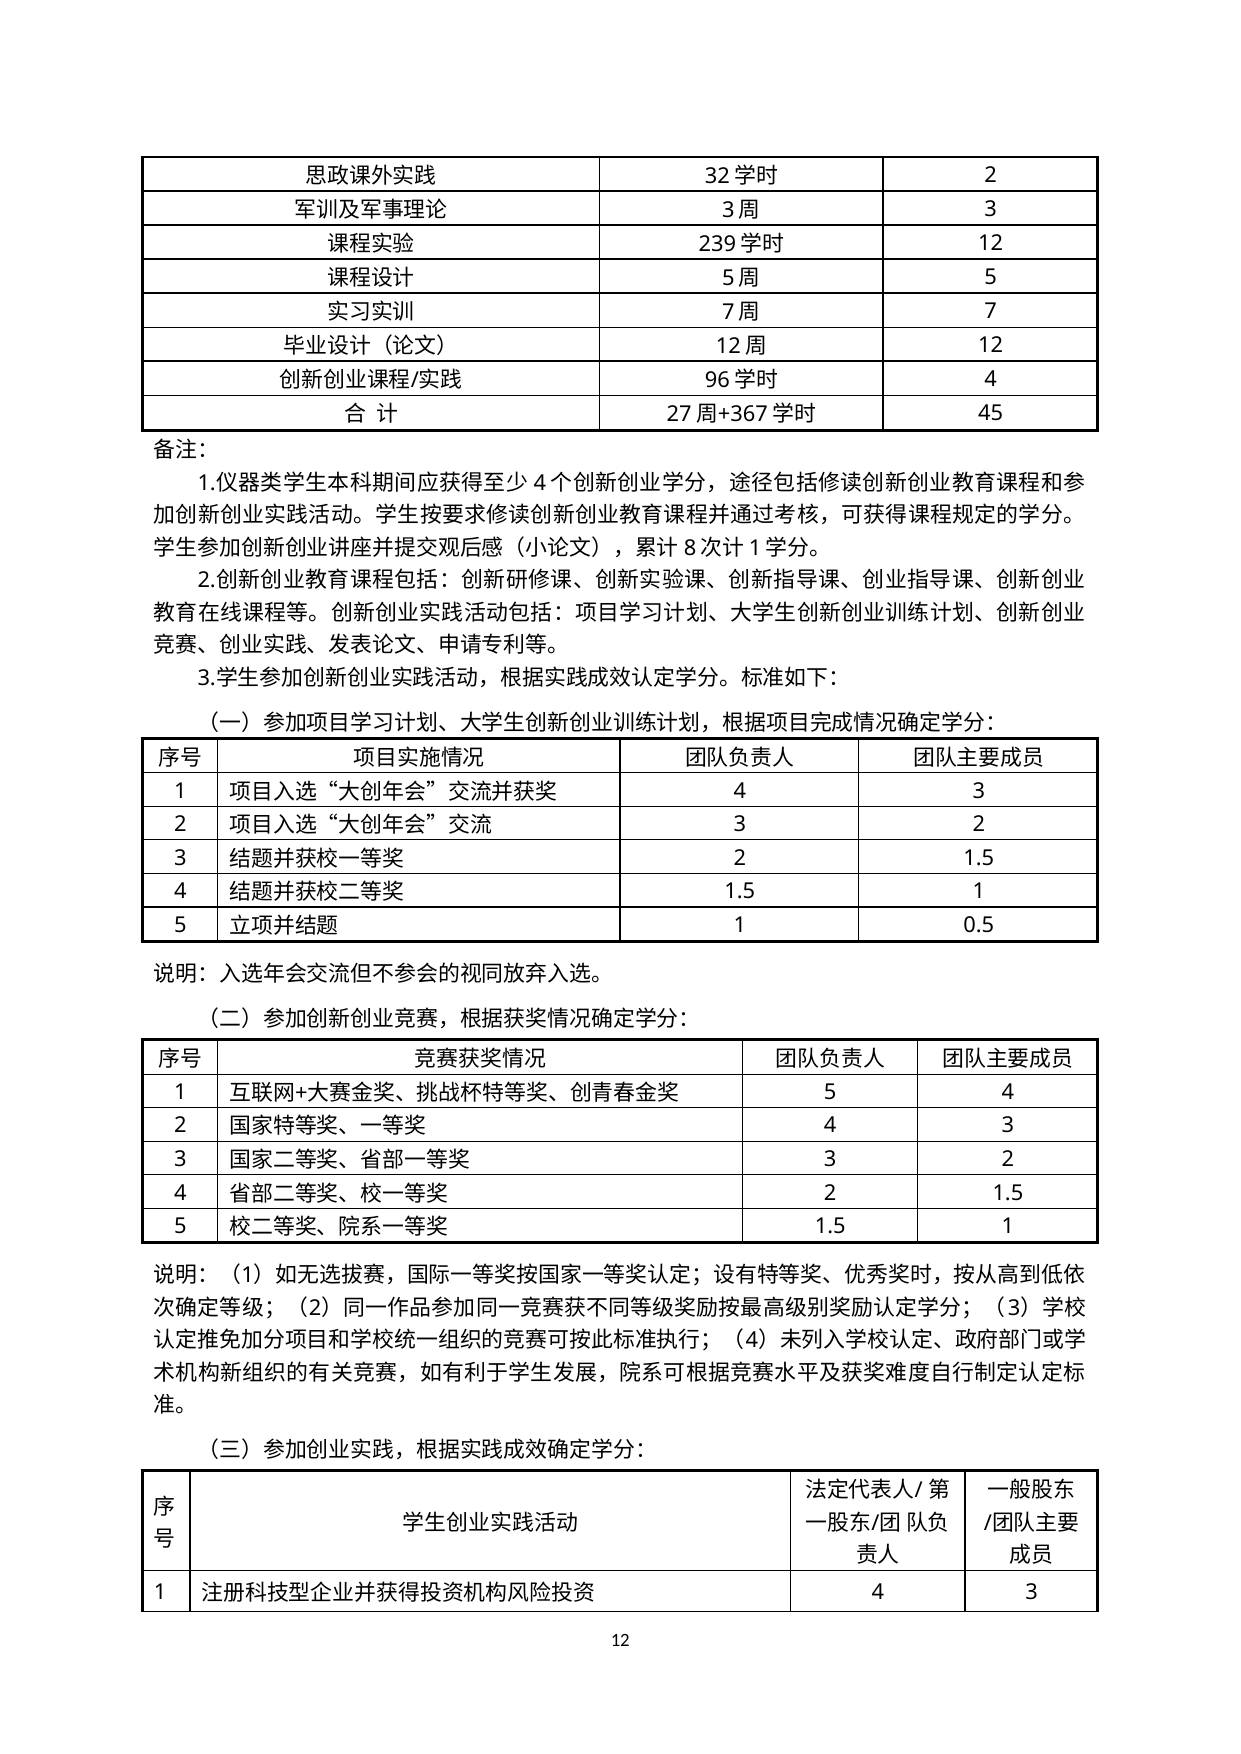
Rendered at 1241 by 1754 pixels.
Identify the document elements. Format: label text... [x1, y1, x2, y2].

table_cell 4 [918, 1075, 1096, 1107]
table_cell 27周+367学时 [600, 396, 882, 428]
table_cell 3 [743, 1142, 917, 1174]
table_cell 2 [743, 1175, 917, 1208]
table_cell 5 [743, 1075, 917, 1107]
table_cell 项目入选“大创年会”交流 [218, 807, 619, 839]
table_cell 3 [918, 1108, 1096, 1141]
table_cell 12 [884, 328, 1096, 360]
table_cell 校二等奖、院系一等奖 [218, 1209, 742, 1241]
table_cell 12周 [600, 328, 882, 360]
table_cell 1 [859, 874, 1096, 906]
table_header 团队负责人 [743, 1041, 917, 1073]
table_cell 军训及军事理论 [144, 192, 599, 224]
table_cell 1 [621, 908, 858, 940]
table_cell 239学时 [600, 226, 882, 258]
table_cell 3 [859, 773, 1096, 806]
table_cell 结题并获校二等奖 [218, 874, 619, 906]
table_cell 45 [884, 396, 1096, 428]
table_header 序号 [144, 1041, 217, 1073]
table_cell 1 [918, 1209, 1096, 1241]
text 备注： [153, 432, 1087, 464]
table_cell 2 [884, 158, 1096, 190]
table_cell 国家二等奖、省部一等奖 [218, 1142, 742, 1174]
table_cell 7周 [600, 294, 882, 326]
table_cell 项目入选“大创年会”交流并获奖 [218, 773, 619, 806]
text 1.仪器类学生本科期间应获得至少4个创新创业学分，途径包括修读创新创业教育课程和参加创新创业实践活动。学生按要求修读创新创业教育课程并通过考核，可获得课程规定的学分。学生参加创新创业讲座并提交观后感（小论文），累计 8次计1学分。 [153, 464, 1087, 562]
table_cell 省部二等奖、校一等奖 [218, 1175, 742, 1208]
table_cell 7 [884, 294, 1096, 326]
table_cell 2 [918, 1142, 1096, 1174]
table_cell 3 [621, 807, 858, 839]
table_header 法定代表人/ 第一股东/团 队负责人 [791, 1472, 964, 1569]
table_cell 创新创业课程/实践 [144, 362, 599, 394]
table_header 团队主要成员 [859, 740, 1096, 772]
table_cell 5周 [600, 260, 882, 292]
table_cell 4 [791, 1571, 964, 1611]
table_cell 12 [884, 226, 1096, 258]
table_cell 1.5 [918, 1175, 1096, 1208]
table_cell 4 [884, 362, 1096, 394]
table_cell 互联网+大赛金奖、挑战杯特等奖、创青春金奖 [218, 1075, 742, 1107]
table_cell 4 [621, 773, 858, 806]
table_cell 课程实验 [144, 226, 599, 258]
text 说明：入选年会交流但不参会的视同放弃入选。 [153, 956, 1087, 988]
table_cell 1.5 [743, 1209, 917, 1241]
table_cell 0.5 [859, 908, 1096, 940]
table_cell 3 [884, 192, 1096, 224]
text 2.创新创业教育课程包括：创新研修课、创新实验课、创新指导课、创业指导课、创新创业教育在线课程等。创新创业实践活动包括：项目学习计划、大学生创新创业训练计划、创新创业竞赛、创业实践、发表论文、申请专利等。 [153, 562, 1087, 659]
table_cell 5 [144, 908, 217, 940]
table_cell 2 [859, 807, 1096, 839]
table_header 序号 [144, 1472, 189, 1569]
table_cell 3 [966, 1571, 1096, 1611]
text 说明：（1）如无选拔赛，国际一等奖按国家一等奖认定；设有特等奖、优秀奖时，按从高到低依次确定等级；（2）同一作品参加同一竞赛获不同等级奖励按最高级别奖励认定学分；（3）学校认定推免加分项目和学校统一组织的竞赛可按此标准执行；（4）未列入学校认定、政府部门或学术机构新组织的有关竞赛，如有利于学生发展，院系可根据竞赛水平及获奖难度自行制定认定标准。 [153, 1257, 1087, 1419]
table_header 团队负责人 [621, 740, 858, 772]
text （三）参加创业实践，根据实践成效确定学分： [153, 1432, 1087, 1464]
table_cell 5 [884, 260, 1096, 292]
table_cell 4 [144, 874, 217, 906]
text （二）参加创新创业竞赛，根据获奖情况确定学分： [153, 1001, 1087, 1033]
table_cell 国家特等奖、一等奖 [218, 1108, 742, 1141]
table_cell 实习实训 [144, 294, 599, 326]
table_cell 4 [144, 1175, 217, 1208]
table_cell 2 [144, 807, 217, 839]
table_cell 4 [743, 1108, 917, 1141]
table_header 竞赛获奖情况 [218, 1041, 742, 1073]
table_cell 结题并获校一等奖 [218, 840, 619, 873]
table_cell 注册科技型企业并获得投资机构风险投资 [191, 1571, 790, 1611]
table_cell 1.5 [859, 840, 1096, 873]
table_cell 课程设计 [144, 260, 599, 292]
table_cell 毕业设计（论文） [144, 328, 599, 360]
table_cell 合 计 [144, 396, 599, 428]
table_cell 3 [144, 1142, 217, 1174]
table_cell 思政课外实践 [144, 158, 599, 190]
table_cell 3周 [600, 192, 882, 224]
text （一）参加项目学习计划、大学生创新创业训练计划，根据项目完成情况确定学分： [153, 704, 1087, 737]
table_cell 1 [144, 1075, 217, 1107]
table_cell 1.5 [621, 874, 858, 906]
table_cell 96学时 [600, 362, 882, 394]
table_cell 1 [144, 1571, 189, 1611]
table_header 学生创业实践活动 [191, 1472, 790, 1569]
table_header 序号 [144, 740, 217, 772]
text 3.学生参加创新创业实践活动，根据实践成效认定学分。标准如下： [153, 659, 1087, 692]
table_cell 5 [144, 1209, 217, 1241]
table_cell 3 [144, 840, 217, 873]
table_cell 2 [621, 840, 858, 873]
table_cell 立项并结题 [218, 908, 619, 940]
table_cell 1 [144, 773, 217, 806]
table_cell 2 [144, 1108, 217, 1141]
table_cell 32学时 [600, 158, 882, 190]
table_header 一般股东 /团队主要成员 [966, 1472, 1096, 1569]
table_header 团队主要成员 [918, 1041, 1096, 1073]
table_header 项目实施情况 [218, 740, 619, 772]
